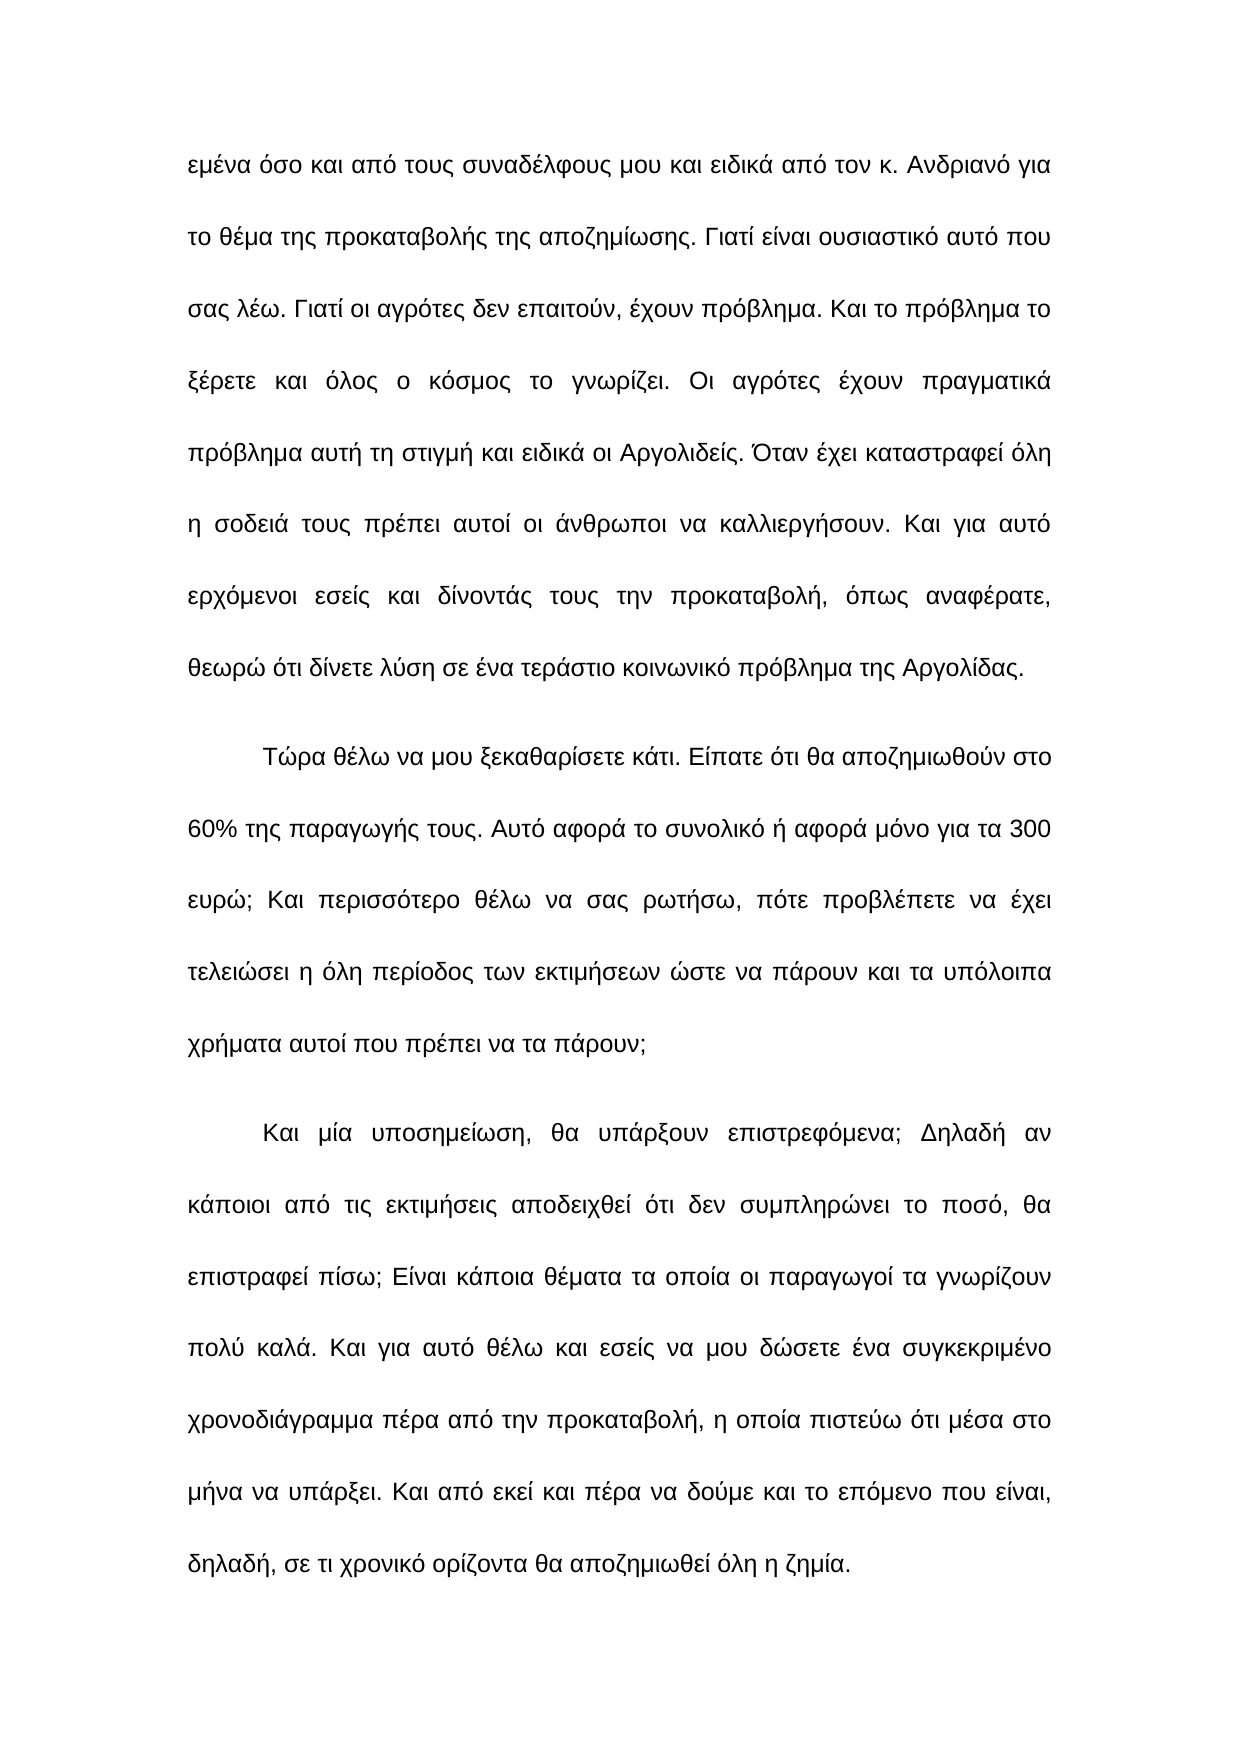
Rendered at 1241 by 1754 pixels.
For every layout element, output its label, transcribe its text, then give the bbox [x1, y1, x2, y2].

text Και μία υποσημείωση, θα υπάρξουν επιστρεφόμενα; Δηλαδή αν κάποιοι από τις εκτιμήσεις αποδειχθεί ότι δεν συμπληρώνει το ποσό, θα επιστραφεί πίσω; Είναι κάποια θέματα τα οποία οι παραγωγοί τα γνωρίζουν πολύ καλά. Και για αυτό θέλω και εσείς να μου δώσετε ένα συγκεκριμένο χρονοδιάγραμμα πέρα από την προκαταβολή, η οποία πιστεύω ότι μέσα στο μήνα να υπάρξει. Και από εκεί και πέρα να δούμε και το επόμενο που είναι, δηλαδή, σε τι χρονικό ορίζοντα θα αποζημιωθεί όλη η ζημία. [187, 1118, 1053, 1578]
text Τώρα θέλω να μου ξεκαθαρίσετε κάτι. Είπατε ότι θα αποζημιωθούν στο 60% της παραγωγής τους. Αυτό αφορά το συνολικό ή αφορά μόνο για τα 300 ευρώ; Και περισσότερο θέλω να σας ρωτήσω, πότε προβλέπετε να έχει τελειώσει η όλη περίοδος των εκτιμήσεων ώστε να πάρουν και τα υπόλοιπα χρήματα αυτοί που πρέπει να τα πάρουν; [187, 742, 1053, 1058]
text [187, 150, 1053, 682]
